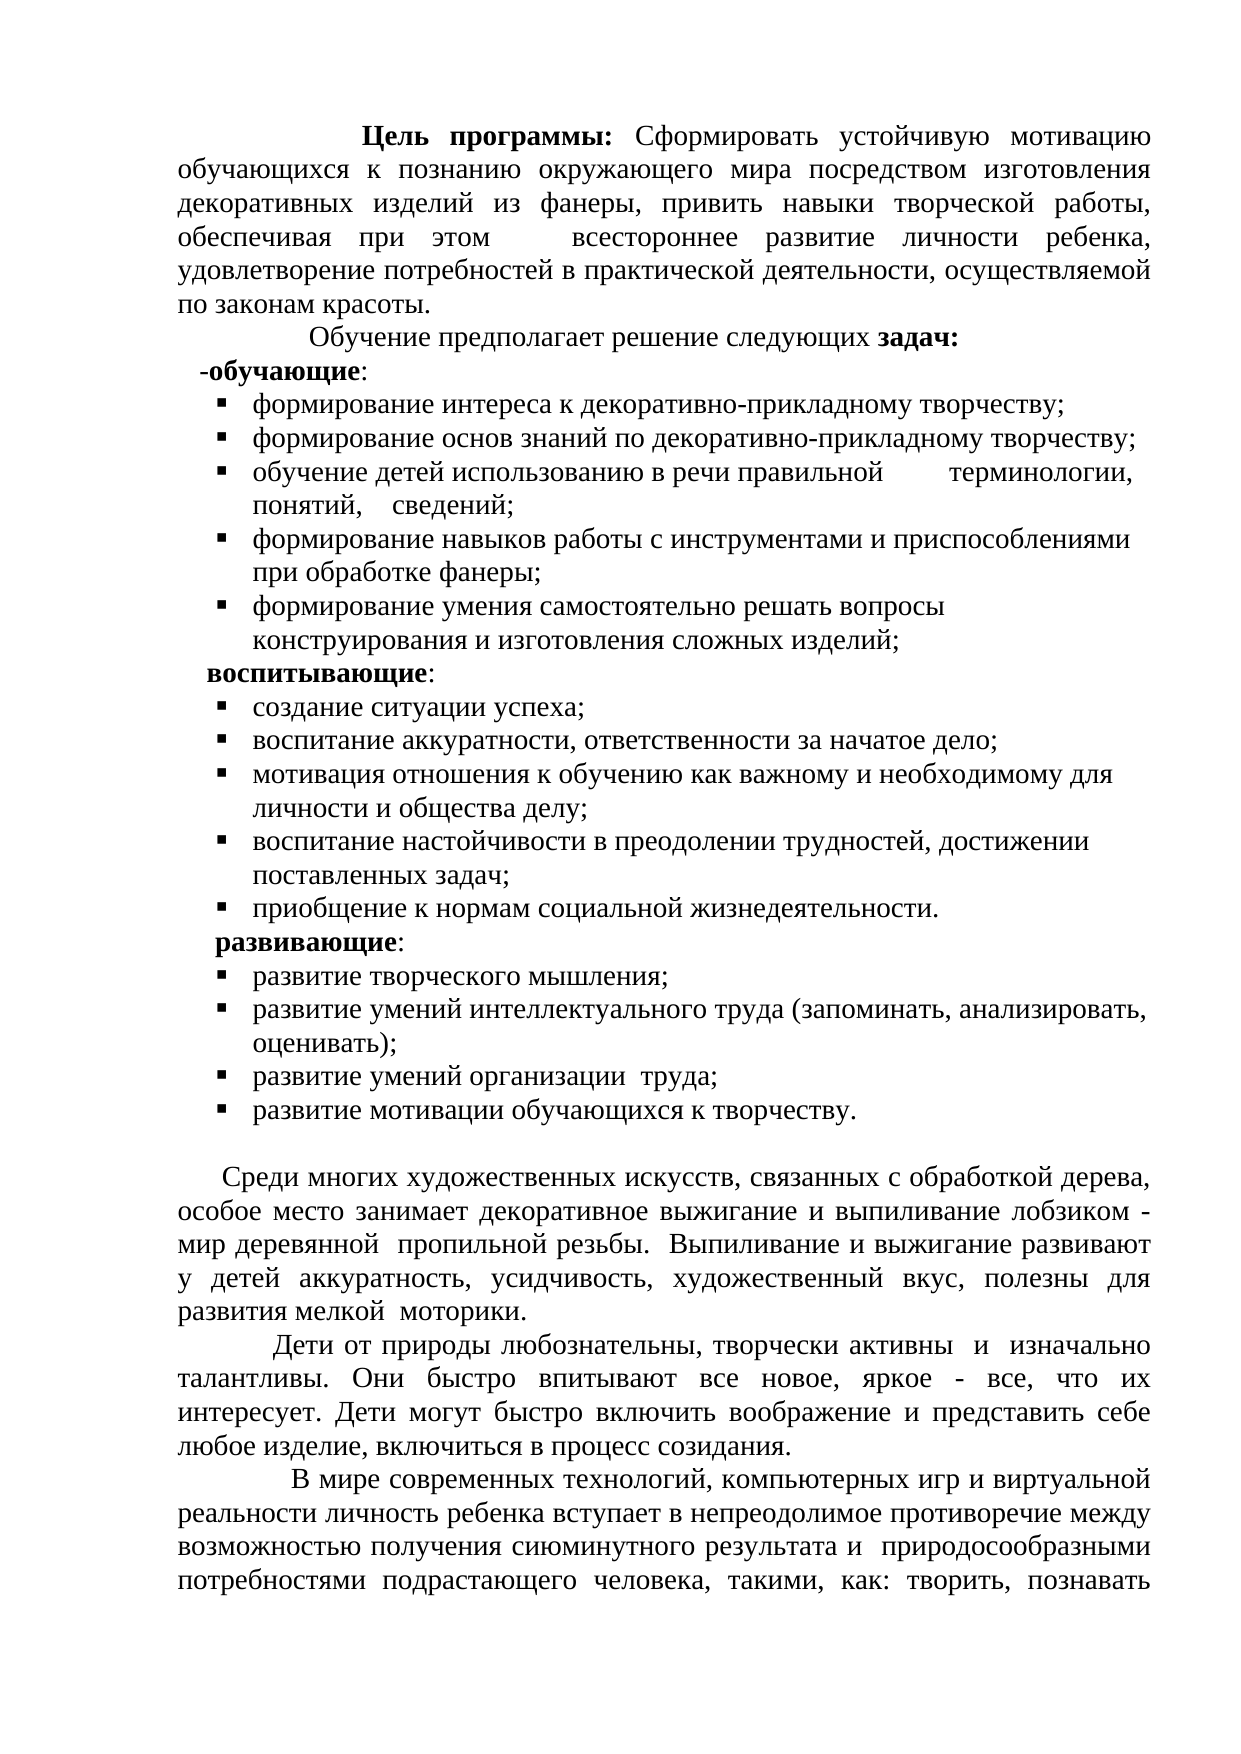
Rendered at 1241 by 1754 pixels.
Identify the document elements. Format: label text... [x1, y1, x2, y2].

list развитие умений организации труда; [215, 1058, 1152, 1092]
list воспитание настойчивости в преодолении трудностей, достижении поставленных задач; [215, 823, 1152, 891]
text развивающие: [215, 924, 1152, 958]
list обучение детей использованию в речи правильной терминологии, понятий, сведений; [215, 454, 1152, 521]
text Дети от природы любознательны, творчески активны и изначально талантливы. Они быстро впитывают все новое, яркое - все, что их интересует. Дети могут быстро включить воображение и представить себе любое изделие, включиться в процесс созидания. [177, 1327, 1152, 1461]
list развитие мотивации обучающихся к творчеству. [215, 1092, 1152, 1126]
text воспитывающие: [177, 655, 1152, 689]
list воспитание аккуратности, ответственности за начатое дело; [215, 722, 1152, 756]
list мотивация отношения к обучению как важному и необходимому для личности и общества делу; [215, 756, 1152, 823]
list создание ситуации успеха; [215, 689, 1152, 722]
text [177, 1461, 1152, 1595]
list развитие творческого мышления; [215, 958, 1152, 991]
list формирование навыков работы с инструментами и приспособлениями при обработке фанеры; [215, 521, 1152, 588]
list приобщение к нормам социальной жизнедеятельности. [215, 891, 1152, 924]
text -обучающие: [177, 353, 1152, 386]
list развитие умений интеллектуального труда (запоминать, анализировать, оценивать); [215, 991, 1152, 1058]
list формирование умения самостоятельно решать вопросы конструирования и изготовления сложных изделий; [215, 588, 1152, 655]
text Среди многих художественных искусств, связанных с обработкой дерева, особое место занимает декоративное выжигание и выпиливание лобзиком - мир деревянной пропильной резьбы. Выпиливание и выжигание развивают у детей аккуратность, усидчивость, художественный вкус, полезны для развития мелкой моторики. [177, 1159, 1152, 1327]
text Обучение предполагает решение следующих задач: [177, 319, 1152, 353]
list формирование интереса к декоративно-прикладному творчеству; [215, 386, 1152, 420]
list формирование основ знаний по декоративно-прикладному творчеству; [215, 420, 1152, 454]
text Цель программы: Сформировать устойчивую мотивацию обучающихся к познанию окружающего мира посредством изготовления декоративных изделий из фанеры, привить навыки творческой работы, обеспечивая при этом всестороннее развитие личности ребенка, удовлетворение потребностей в практической деятельности, осуществляемой по законам красоты. [177, 118, 1152, 319]
